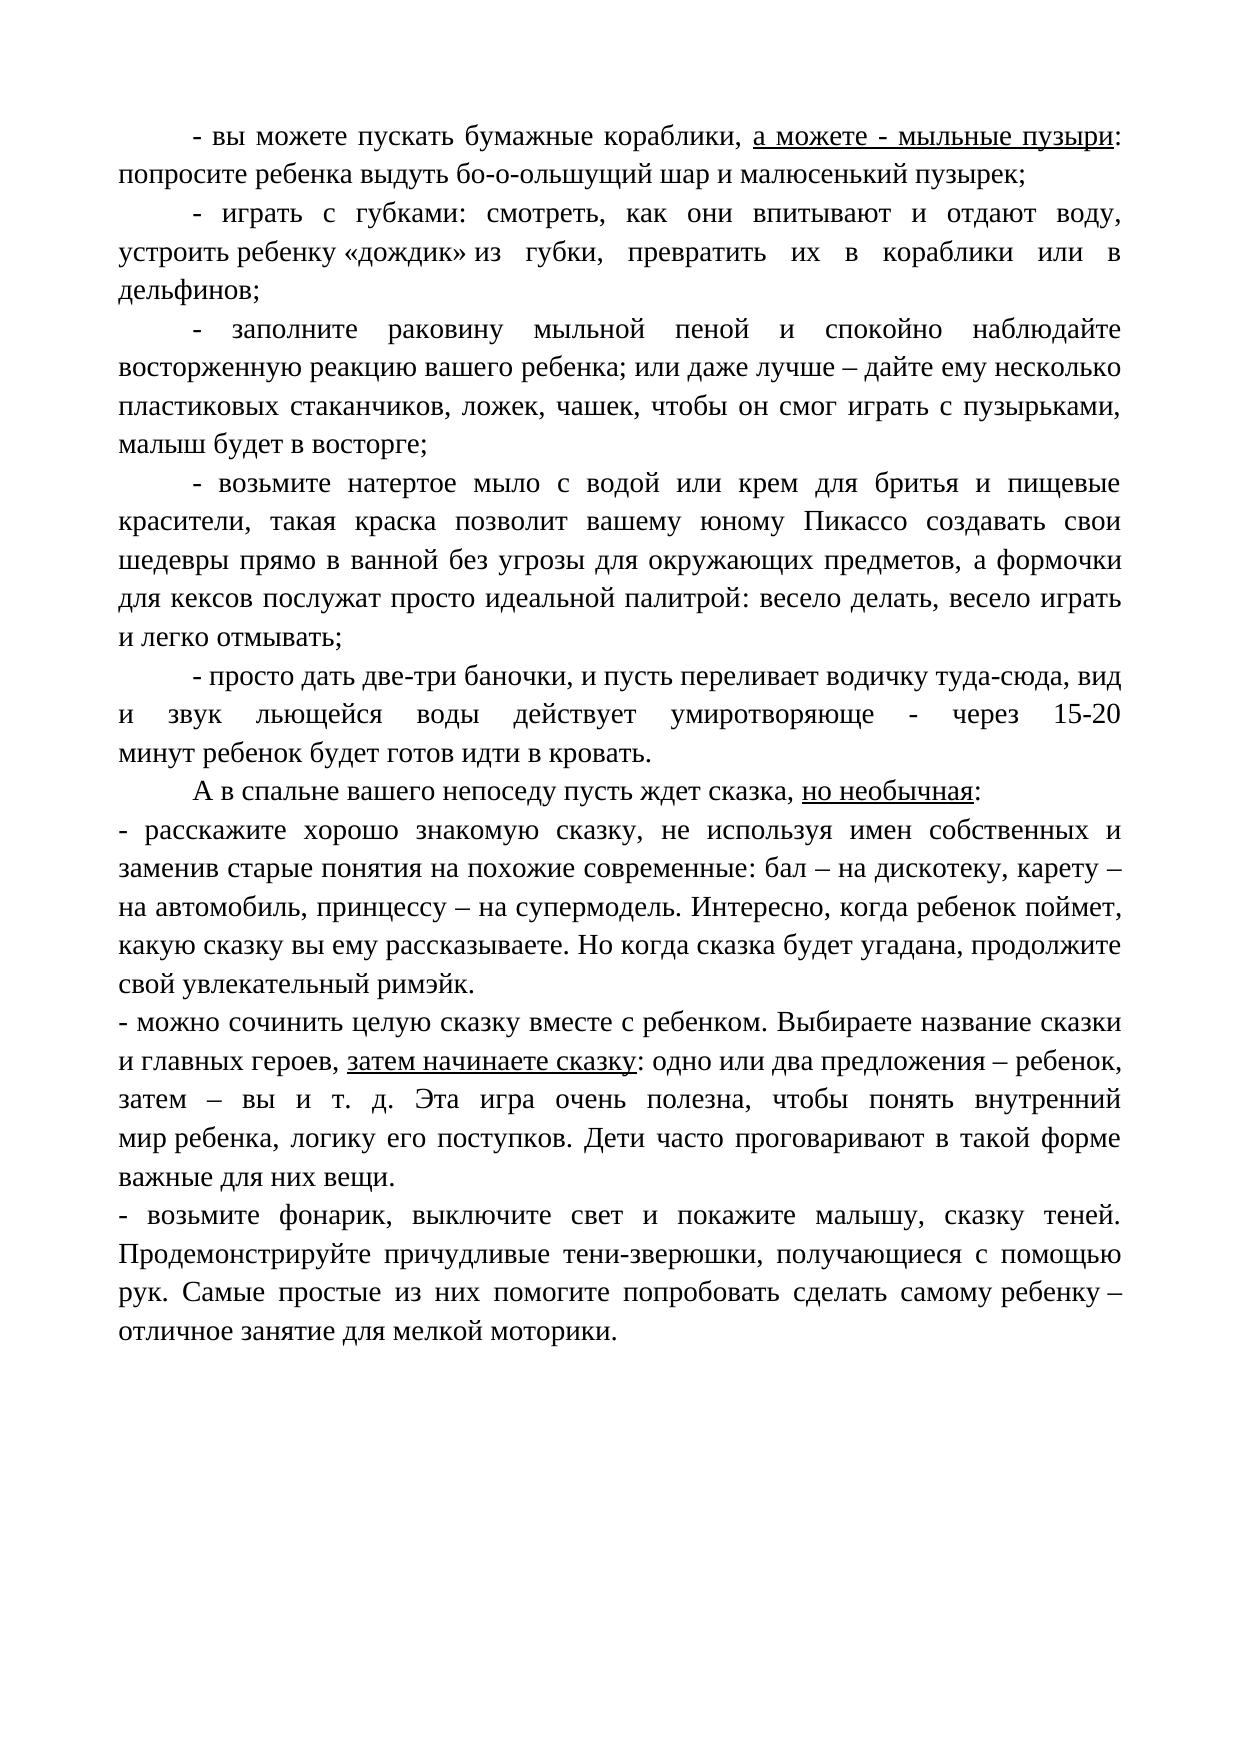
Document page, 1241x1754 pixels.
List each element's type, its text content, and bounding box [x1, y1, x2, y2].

text - возьмите натертое мыло с водой или крем для бритья и пищевые красители, такая краска позволит вашему юному Пикассо создавать свои шедевры прямо в ванной без угрозы для окружающих предметов, а формочки для кексов послужат просто идеальной палитрой: весело делать, весело играть и легко отмывать; [118, 465, 1122, 653]
text А в спальне вашего непоседу пусть ждет сказка, но необычная: [118, 773, 1122, 807]
text - просто дать две-три баночки, и пусть переливает водичку туда-сюда, вид и звук льющейся воды действует умиротворяюще - через 15-20 минут ребенок будет готов идти в кровать. [118, 658, 1122, 768]
text - заполните раковину мыльной пеной и спокойно наблюдайте восторженную реакцию вашего ребенка; или даже лучше – дайте ему несколько пластиковых стаканчиков, ложек, чашек, чтобы он смог играть с пузырьками, малыш будет в восторге; [118, 311, 1122, 460]
text - расскажите хорошо знакомую сказку, не используя имен собственных и заменив старые понятия на похожие современные: бал – на дискотеку, карету – на автомобиль, принцессу – на супермодель. Интересно, когда ребенок поймет, какую сказку вы ему рассказываете. Но когда сказка будет угадана, продолжите свой увлекательный римэйк. [118, 812, 1122, 999]
text - играть с губками: смотреть, как они впитывают и отдают воду, устроить ребенку «дождик» из губки, превратить их в кораблики или в дельфинов; [118, 195, 1122, 306]
text - можно сочинить целую сказку вместе с ребенком. Выбираете название сказки и главных героев, затем начинаете сказку: одно или два предложения – ребенок, затем – вы и т. д. Эта игра очень полезна, чтобы понять внутренний мир ребенка, логику его поступков. Дети часто проговаривают в такой форме важные для них вещи. [118, 1004, 1122, 1192]
text - возьмите фонарик, выключите свет и покажите малышу, сказку теней. Продемонстрируйте причудливые тени-зверюшки, получающиеся с помощью рук. Самые простые из них помогите попробовать сделать самому ребенку – отличное занятие для мелкой моторики. [118, 1197, 1122, 1346]
text - вы можете пускать бумажные кораблики, а можете - мыльные пузыри: попросите ребенка выдуть бо-о-ольшущий шар и малюсенький пузырек; [118, 118, 1122, 190]
